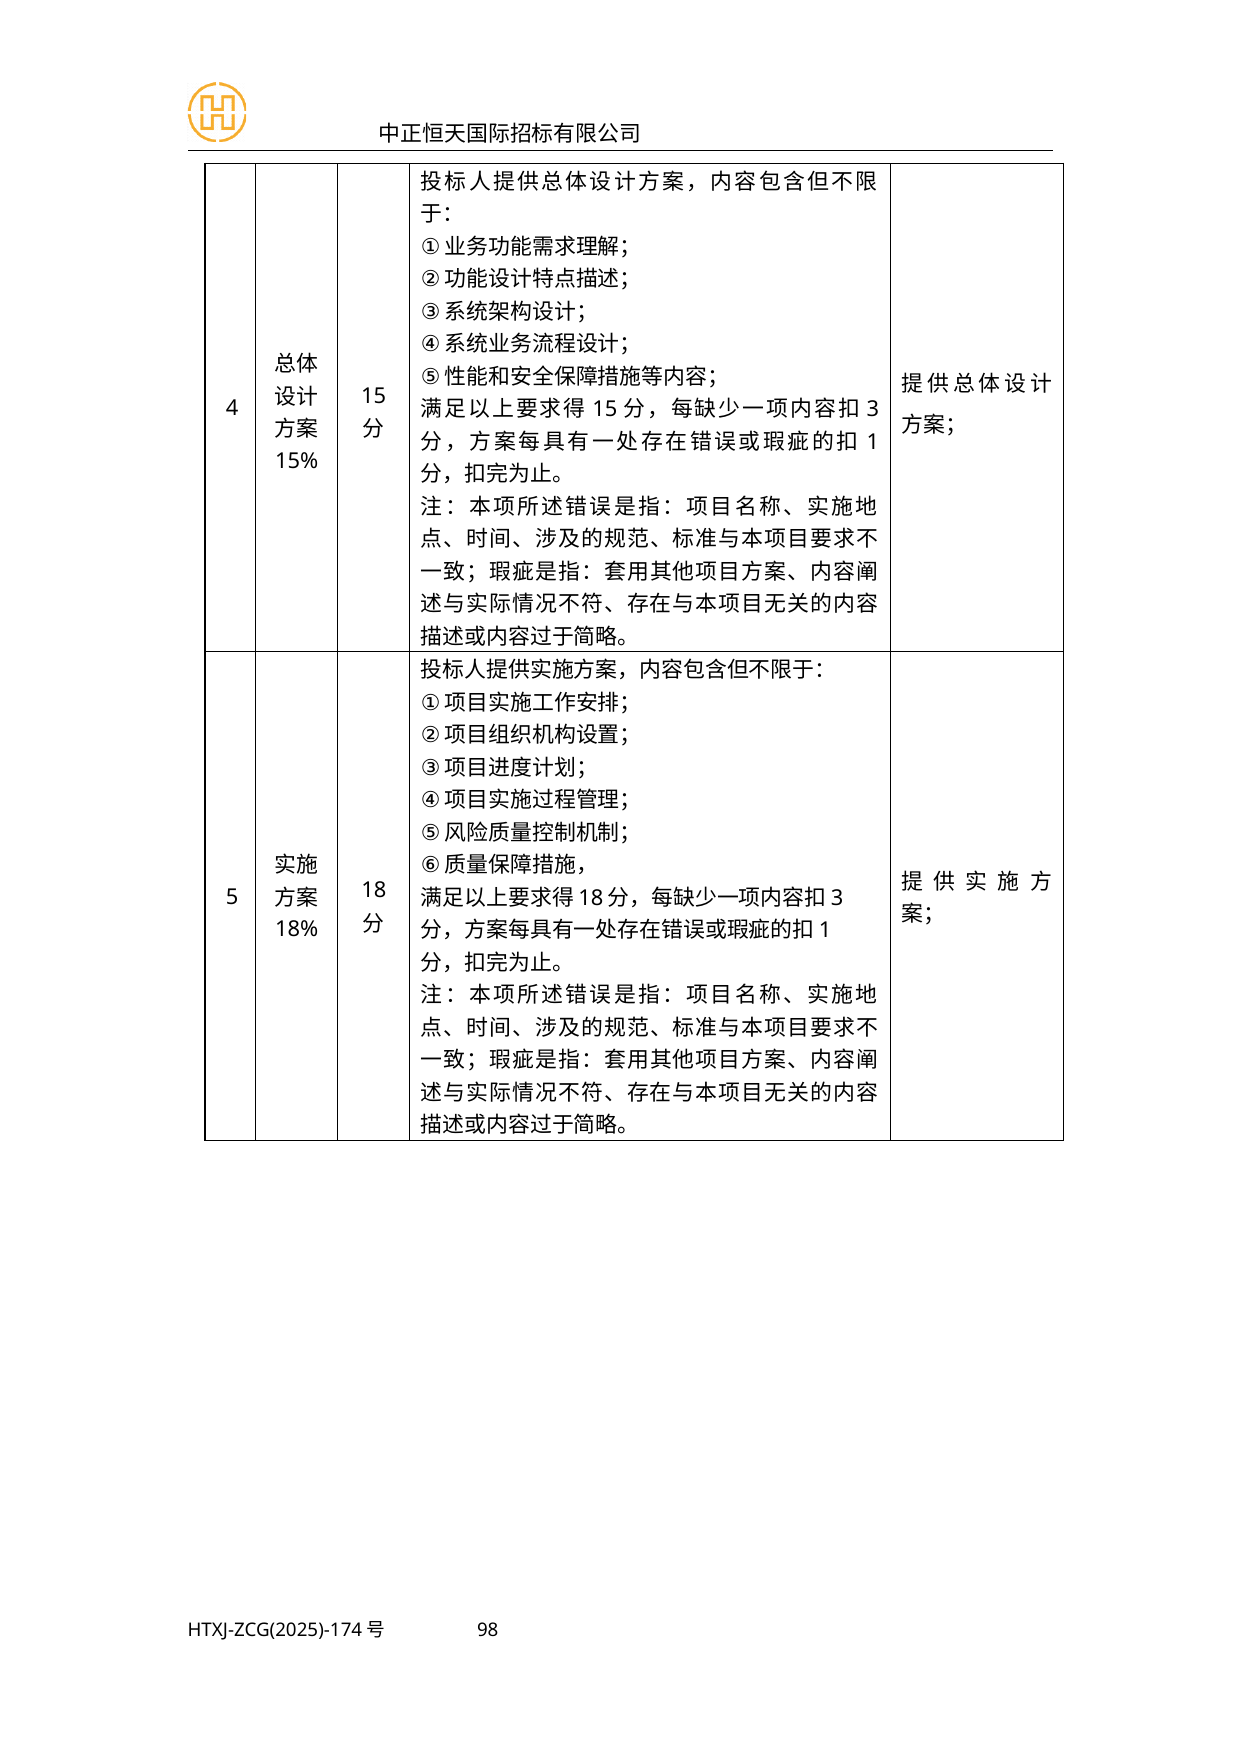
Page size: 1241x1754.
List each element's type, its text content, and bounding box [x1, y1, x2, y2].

table_cell 18分 [338, 652, 409, 1139]
table_cell 总体设计方案15% [256, 164, 337, 651]
table_cell 15分 [338, 164, 409, 651]
table_cell 提供总体设计方案； [891, 164, 1063, 651]
table_cell 实施方案18% [256, 652, 337, 1139]
table_cell 4 [206, 164, 255, 651]
table_cell 投标人提供实施方案，内容包含但不限于： ①项目实施工作安排； ②项目组织机构设置； ③项目进度计划； ④项目实施过程管理； ⑤风险质量控制机制； ⑥质量保障措施， 满足以上要求得18分，每缺少一项内容扣3分，方案每具有一处存在错误或瑕疵的扣1分，扣完为止。 注：本项所述错误是指：项目名称、实施地点、时间、涉及的规范、标准与本项目要求不一致；瑕疵是指：套用其他项目方案、内容阐述与实际情况不符、存在与本项目无关的内容描述或内容过于简略。 [410, 652, 890, 1139]
table_cell 5 [206, 652, 255, 1139]
table_cell 投标人提供总体设计方案，内容包含但不限于： ①业务功能需求理解； ②功能设计特点描述； ③系统架构设计； ④系统业务流程设计； ⑤性能和安全保障措施等内容； 满足以上要求得15分，每缺少一项内容扣3分，方案每具有一处存在错误或瑕疵的扣1分，扣完为止。 注：本项所述错误是指：项目名称、实施地点、时间、涉及的规范、标准与本项目要求不一致；瑕疵是指：套用其他项目方案、内容阐述与实际情况不符、存在与本项目无关的内容描述或内容过于简略。 [410, 164, 890, 651]
table_cell 提供实施方案； [891, 652, 1063, 1139]
